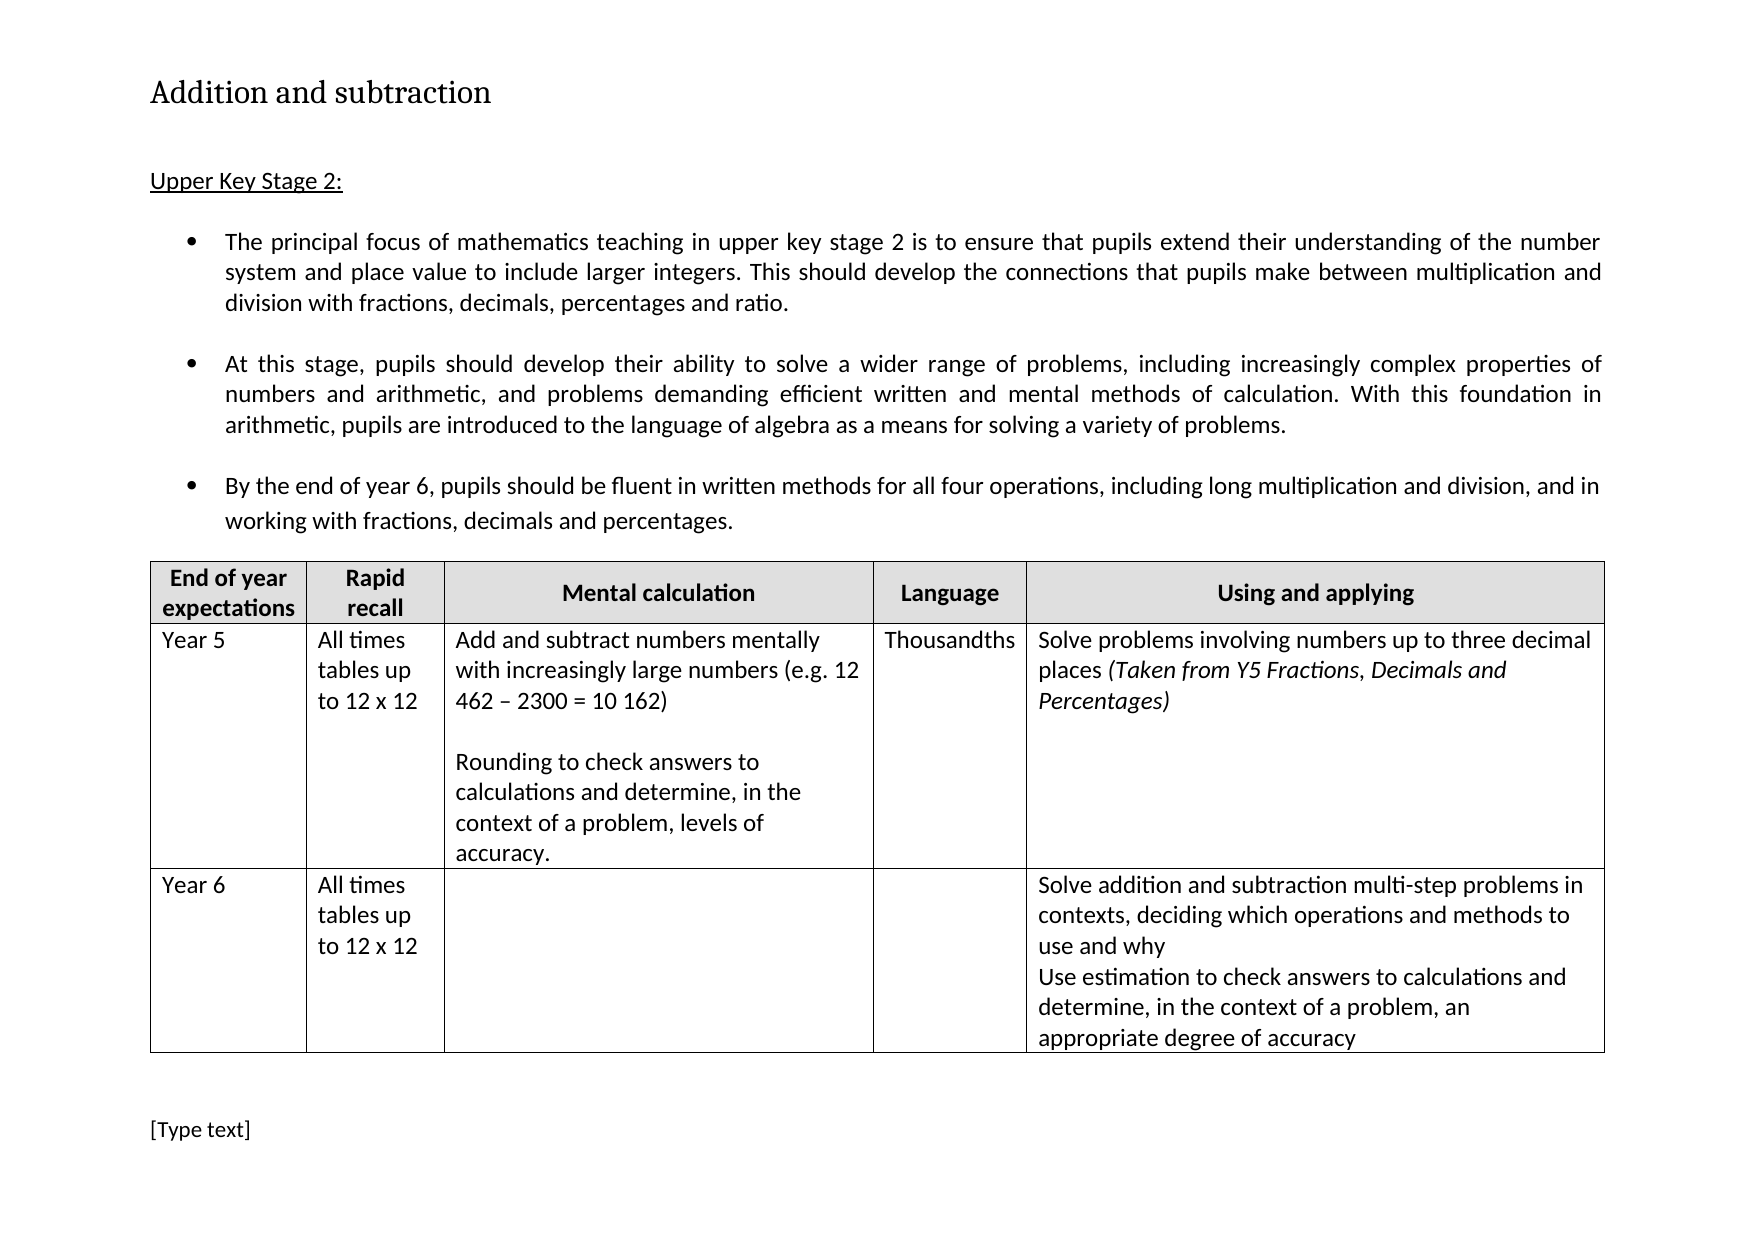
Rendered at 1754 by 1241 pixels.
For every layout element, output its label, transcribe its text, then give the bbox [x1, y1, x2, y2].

table_cell [874, 869, 1026, 1052]
table_cell Solve problems involving numbers up to three decimal places (Taken from Y5 Fractions, Decimals and Percentages) [1027, 624, 1604, 868]
list At this stage, pupils should develop their ability to solve a wider range of problems, including increasingly complex properties of numbers and arithmetic, and problems demanding efficient written and mental methods of calculation. With this foundation in arithmetic, pupils are introduced to the language of algebra as a means for solving a variety of problems. [187, 348, 1604, 439]
table_cell Solve addition and subtraction multi-step problems in contexts, deciding which operations and methods to use and why Use estimation to check answers to calculations and determine, in the context of a problem, an appropriate degree of accuracy [1027, 869, 1604, 1052]
table_header Language [874, 562, 1026, 623]
table_cell [445, 869, 873, 1052]
table_cell Add and subtract numbers mentally with increasingly large numbers (e.g. 12 462 – 2300 = 10 162) Rounding to check answers to calculations and determine, in the context of a problem, levels of accuracy. [445, 624, 873, 868]
table_cell Year 6 [151, 869, 306, 1052]
table_cell All times tables up to 12 x 12 [307, 624, 444, 868]
table_header End of year expectations [151, 562, 306, 623]
list By the end of year 6, pupils should be fluent in written methods for all four operations, including long multiplication and division, and in working with fractions, decimals and percentages. [187, 470, 1604, 536]
table_cell All times tables up to 12 x 12 [307, 869, 444, 1052]
list The principal focus of mathematics teaching in upper key stage 2 is to ensure that pupils extend their understanding of the number system and place value to include larger integers. This should develop the connections that pupils make between multiplication and division with fractions, decimals, percentages and ratio. [187, 226, 1604, 317]
table_cell Year 5 [151, 624, 306, 868]
text Upper Key Stage 2: [150, 165, 1604, 195]
table_header Rapid recall [307, 562, 444, 623]
table_header Using and applying [1027, 562, 1604, 623]
table_header Mental calculation [445, 562, 873, 623]
table_cell Thousandths [874, 624, 1026, 868]
